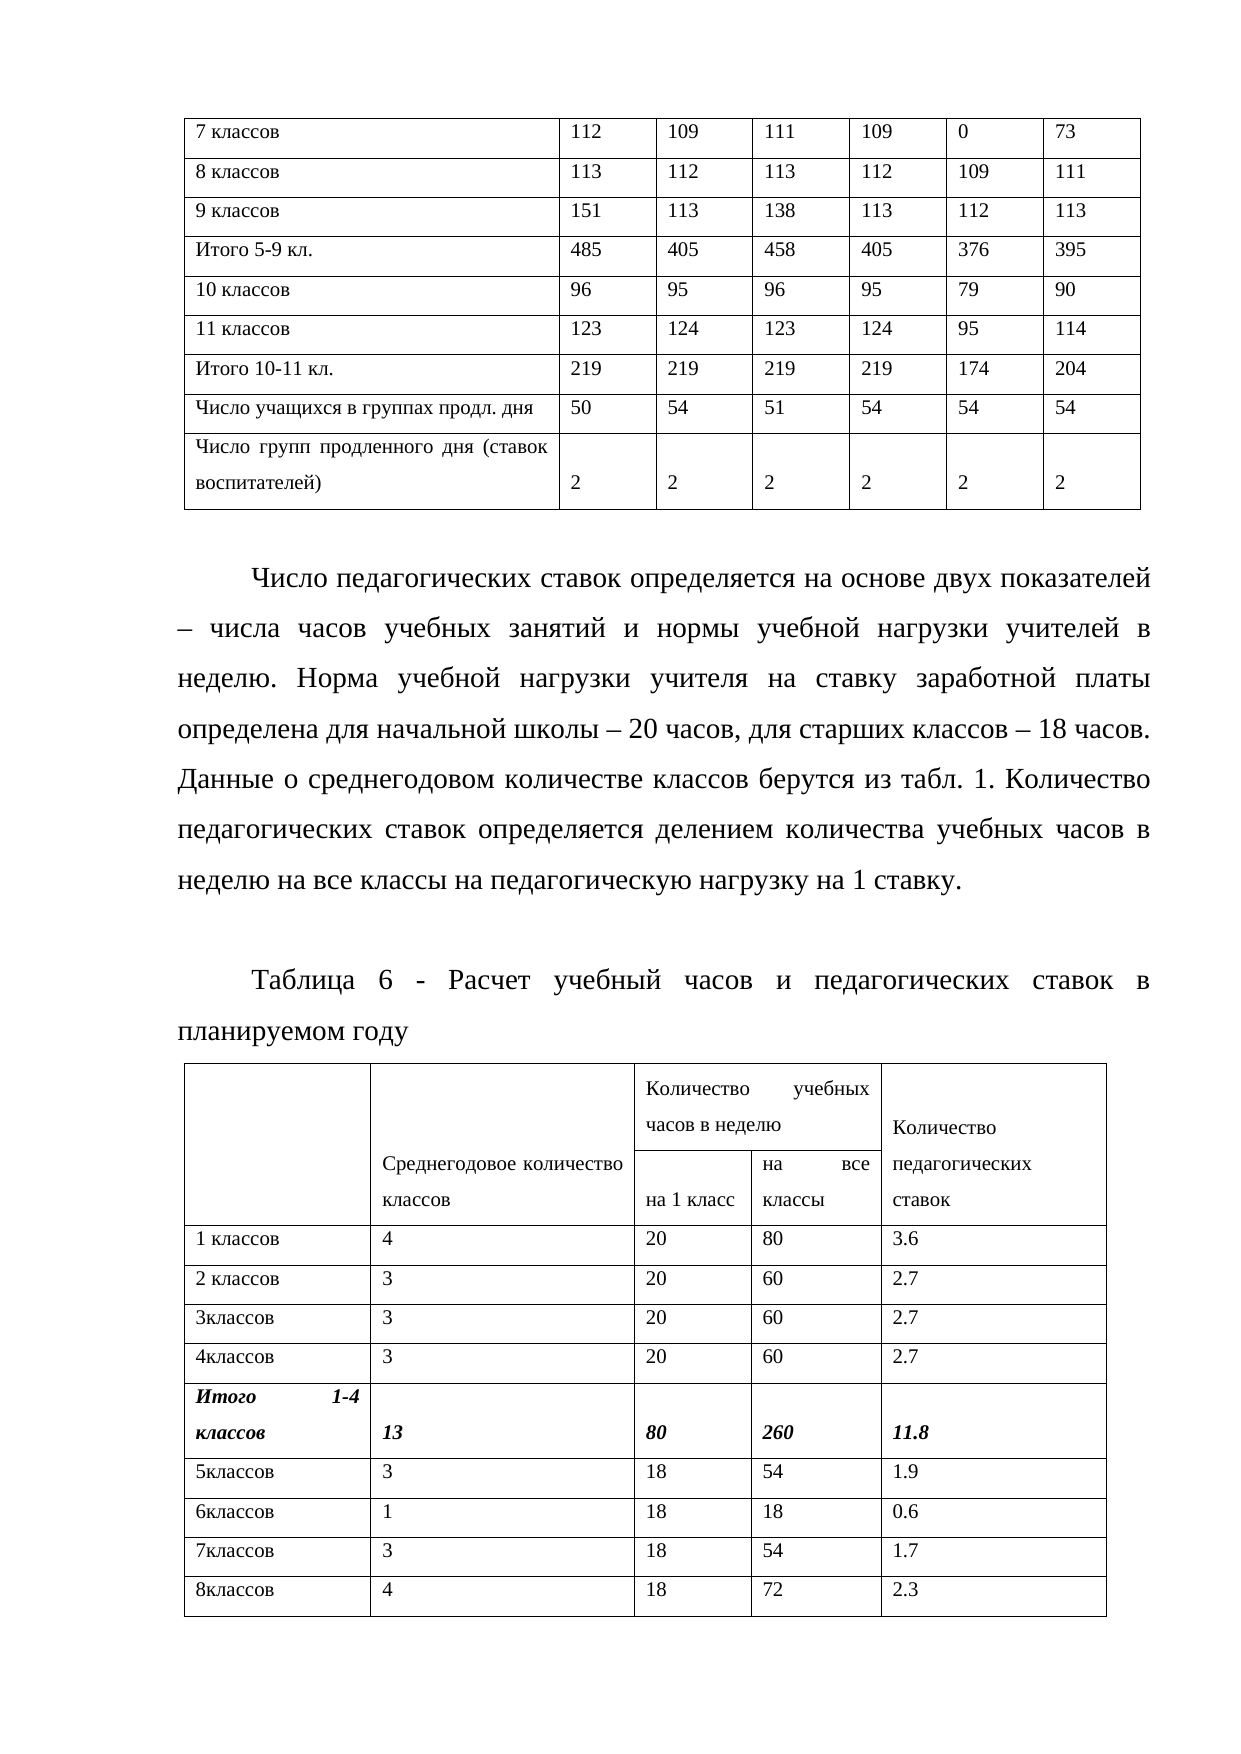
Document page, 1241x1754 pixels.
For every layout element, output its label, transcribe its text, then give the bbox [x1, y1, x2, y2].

table_cell 95 [657, 277, 752, 315]
table_cell 2 [850, 434, 946, 508]
table_cell 2 [947, 434, 1043, 508]
table_cell 151 [560, 198, 656, 236]
table_cell 138 [753, 198, 849, 236]
table_cell 2 [560, 434, 656, 508]
table_header Среднегодовое количество классов [371, 1064, 634, 1225]
table_cell 9 классов [185, 198, 559, 236]
table_cell 111 [1044, 159, 1140, 197]
table_cell 376 [947, 237, 1043, 276]
table_cell 109 [947, 159, 1043, 197]
table_cell 124 [850, 316, 946, 354]
table_cell 7 классов [185, 119, 559, 157]
table_cell 219 [657, 355, 752, 394]
table_cell 72 [752, 1577, 881, 1616]
table_cell 95 [947, 316, 1043, 354]
table_cell Итого 10-11 кл. [185, 355, 559, 394]
text Таблица 6 - Расчет учебный часов и педагогических ставок в планируемом году [177, 962, 1152, 1046]
table_header Количество учебных часов в неделю [635, 1064, 881, 1150]
table_cell 50 [560, 395, 656, 433]
table_cell 219 [753, 355, 849, 394]
table_cell 7классов [185, 1538, 370, 1576]
table_cell 96 [753, 277, 849, 315]
table_cell 112 [850, 159, 946, 197]
table_cell 20 [635, 1344, 751, 1383]
table_cell 109 [657, 119, 752, 157]
table_header [185, 1064, 370, 1225]
table_cell 18 [635, 1459, 751, 1497]
table_cell 11.8 [882, 1384, 1106, 1458]
table_cell 112 [657, 159, 752, 197]
table_cell 109 [850, 119, 946, 157]
table_cell 20 [635, 1226, 751, 1264]
table_cell 18 [752, 1499, 881, 1537]
table_cell 95 [850, 277, 946, 315]
table_cell 0.6 [882, 1499, 1106, 1537]
table_cell 3.6 [882, 1226, 1106, 1264]
table_cell 113 [1044, 198, 1140, 236]
table_cell 13 [371, 1384, 634, 1458]
table_cell 0 [947, 119, 1043, 157]
table_cell 20 [635, 1266, 751, 1304]
table_cell 18 [635, 1577, 751, 1616]
table_cell 8 классов [185, 159, 559, 197]
table_cell Итого 1-4 классов [185, 1384, 370, 1458]
table_cell 54 [947, 395, 1043, 433]
table_cell 114 [1044, 316, 1140, 354]
table_cell Число учащихся в группах продл. дня [185, 395, 559, 433]
table_cell 80 [635, 1384, 751, 1458]
table_cell 54 [1044, 395, 1140, 433]
table_cell 51 [753, 395, 849, 433]
table_cell 113 [657, 198, 752, 236]
table_cell 2 [1044, 434, 1140, 508]
table_cell на 1 класс [635, 1151, 751, 1225]
table_cell 18 [635, 1499, 751, 1537]
table_cell 10 классов [185, 277, 559, 315]
table_cell 2 [753, 434, 849, 508]
table_cell 3 [371, 1538, 634, 1576]
table_cell 174 [947, 355, 1043, 394]
table_cell 1.9 [882, 1459, 1106, 1497]
table_cell 3 [371, 1305, 634, 1343]
table_cell 4классов [185, 1344, 370, 1383]
table_cell 96 [560, 277, 656, 315]
table_cell 54 [752, 1459, 881, 1497]
table_cell 60 [752, 1344, 881, 1383]
table_cell 113 [850, 198, 946, 236]
table_header Количество педагогических ставок [882, 1064, 1106, 1225]
table_cell 73 [1044, 119, 1140, 157]
table_cell 1.7 [882, 1538, 1106, 1576]
table_cell 90 [1044, 277, 1140, 315]
table_cell 18 [635, 1538, 751, 1576]
table_cell 219 [850, 355, 946, 394]
table_cell 458 [753, 237, 849, 276]
table_cell 111 [753, 119, 849, 157]
table_cell 80 [752, 1226, 881, 1264]
table_cell 2 классов [185, 1266, 370, 1304]
table_cell 60 [752, 1266, 881, 1304]
table_cell 54 [657, 395, 752, 433]
table_cell 11 классов [185, 316, 559, 354]
table_cell Число групп продленного дня (ставок воспитателей) [185, 434, 559, 508]
table_cell 112 [947, 198, 1043, 236]
table_cell 3классов [185, 1305, 370, 1343]
table_cell 123 [753, 316, 849, 354]
table_cell Итого 5-9 кл. [185, 237, 559, 276]
table_cell 1 классов [185, 1226, 370, 1264]
table_cell на все классы [752, 1151, 881, 1225]
table_cell 3 [371, 1344, 634, 1383]
table_cell 260 [752, 1384, 881, 1458]
table_cell 4 [371, 1577, 634, 1616]
table_cell 3 [371, 1266, 634, 1304]
table_cell 2.7 [882, 1344, 1106, 1383]
table_cell 2 [657, 434, 752, 508]
table_cell 3 [371, 1459, 634, 1497]
table_cell 60 [752, 1305, 881, 1343]
table_cell 219 [560, 355, 656, 394]
table_cell 124 [657, 316, 752, 354]
table_cell 79 [947, 277, 1043, 315]
table_cell 123 [560, 316, 656, 354]
table_cell 112 [560, 119, 656, 157]
table_cell 54 [752, 1538, 881, 1576]
table_cell 113 [753, 159, 849, 197]
table_cell 405 [657, 237, 752, 276]
text Число педагогических ставок определяется на основе двух показателей – числа часов учебных занятий и нормы учебной нагрузки учителей в неделю. Норма учебной нагрузки учителя на ставку заработной платы определена для начальной школы – 20 часов, для старших классов – 18 часов. Данные о среднегодовом количестве классов берутся из табл. 1. Количество педагогических ставок определяется делением количества учебных часов в неделю на все классы на педагогическую нагрузку на 1 ставку. [177, 560, 1152, 895]
table_cell 5классов [185, 1459, 370, 1497]
table_cell 113 [560, 159, 656, 197]
table_cell 8классов [185, 1577, 370, 1616]
table_cell 2.3 [882, 1577, 1106, 1616]
table_cell 485 [560, 237, 656, 276]
table_cell 1 [371, 1499, 634, 1537]
table_cell 395 [1044, 237, 1140, 276]
table_cell 204 [1044, 355, 1140, 394]
table_cell 2.7 [882, 1266, 1106, 1304]
table_cell 4 [371, 1226, 634, 1264]
table_cell 20 [635, 1305, 751, 1343]
table_cell 54 [850, 395, 946, 433]
table_cell 2.7 [882, 1305, 1106, 1343]
table_cell 6классов [185, 1499, 370, 1537]
table_cell 405 [850, 237, 946, 276]
